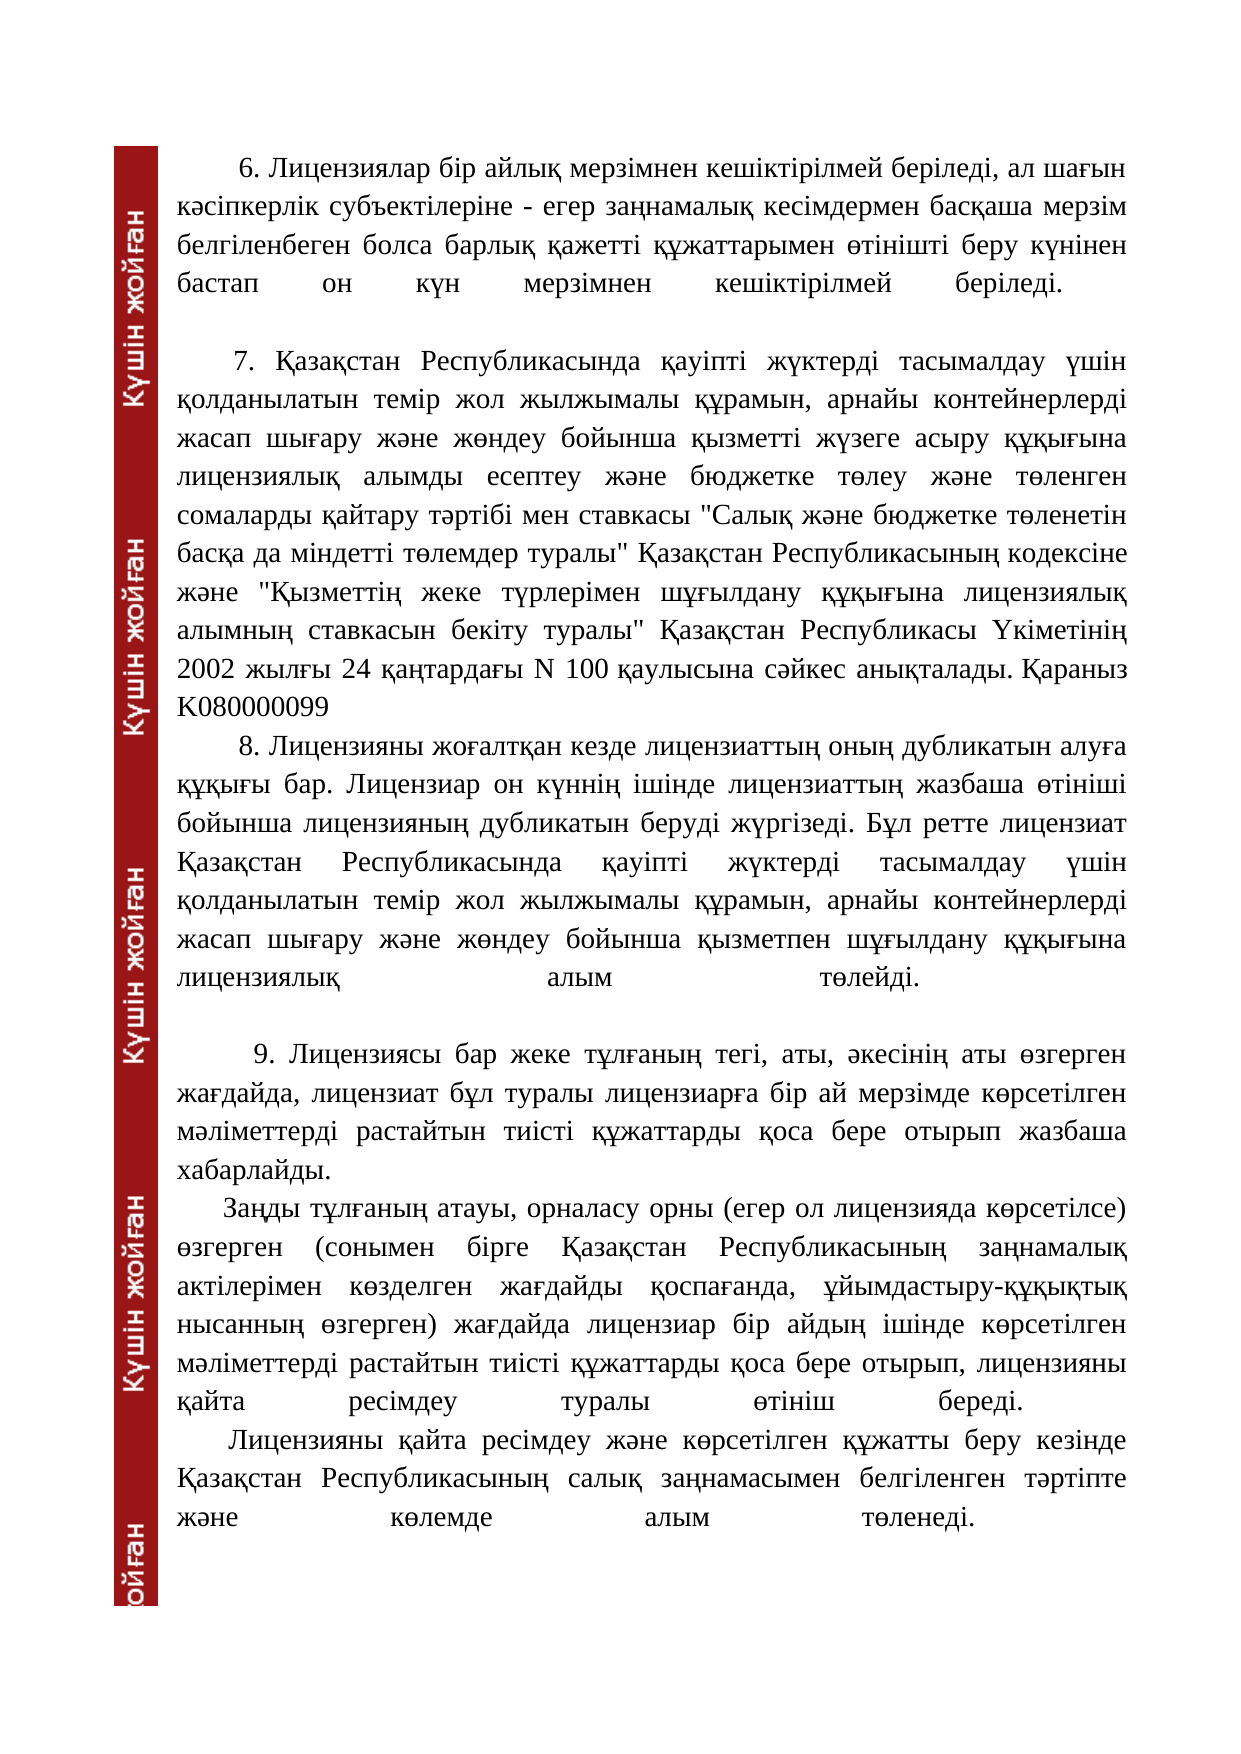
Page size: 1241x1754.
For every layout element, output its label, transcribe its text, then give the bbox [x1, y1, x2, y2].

text 8. Лицензияны жоғалтқан кезде лицензиаттың оның дубликатын алуға құқығы бар. Лицензиар он күннің ішінде лицензиаттың жазбаша өтініші бойынша лицензияның дубликатын беруді жүргізеді. Бұл ретте лицензиат Қазақстан Республикасында қауіпті жүктерді тасымалдау үшін қолданылатын темір жол жылжымалы құрамын, арнайы контейнерлерді жасап шығару және жөндеу бойынша қызметпен шұғылдану құқығына лицензиялық алым төлейді. [112, 728, 1128, 1031]
picture [114, 146, 158, 150]
picture [114, 1571, 158, 1606]
picture [114, 338, 158, 343]
text 7. Қазақстан Республикасында қауіпті жүктерді тасымалдау үшін қолданылатын темір жол жылжымалы құрамын, арнайы контейнерлерді жасап шығару және жөндеу бойынша қызметті жүзеге асыру құқығына лицензиялық алымды есептеу және бюджетке төлеу және төленген сомаларды қайтару тәртібі мен ставкасы "Салық және бюджетке төленетін басқа да міндетті төлемдер туралы" Қазақстан Республикасының кодексіне және "Қызметтің жеке түрлерімен шұғылдану құқығына лицензиялық алымның ставкасын бекіту туралы" Қазақстан Республикасы Үкіметінің 2002 жылғы 24 қаңтардағы N 100 қаулысына сәйкес анықталады. Қараныз K080000099 [112, 343, 1128, 723]
picture [114, 723, 158, 728]
text 6. Лицензиялар бір айлық мерзімнен кешіктірілмей беріледі, ал шағын кәсіпкерлік субъектілеріне - егер заңнамалық кесімдермен басқаша мерзім белгіленбеген болса барлық қажетті құжаттарымен өтінішті беру күнінен бастап он күн мерзімнен кешіктірілмей беріледі. [112, 150, 1128, 338]
text 9. Лицензиясы бар жеке тұлғаның тегі, аты, әкесінің аты өзгерген жағдайда, лицензиат бұл туралы лицензиарға бір ай мерзімде көрсетілген мәліметтерді растайтын тиісті құжаттарды қоса бере отырып жазбаша хабарлайды. Заңды тұлғаның атауы, орналасу орны (егер ол лицензияда көрсетілсе) өзгерген (сонымен бірге Қазақстан Республикасының заңнамалық актілерімен көзделген жағдайды қоспағанда, ұйымдастыру-құқықтық нысанның өзгерген) жағдайда лицензиар бір айдың ішінде көрсетілген мәліметтерді растайтын тиісті құжаттарды қоса бере отырып, лицензияны қайта ресімдеу туралы өтініш береді. Лицензияны қайта ресімдеу және көрсетілген құжатты беру кезінде Қазақстан Республикасының салық заңнамасымен белгіленген тәртіпте және көлемде алым төленеді. [112, 1036, 1128, 1571]
picture [114, 1031, 158, 1036]
